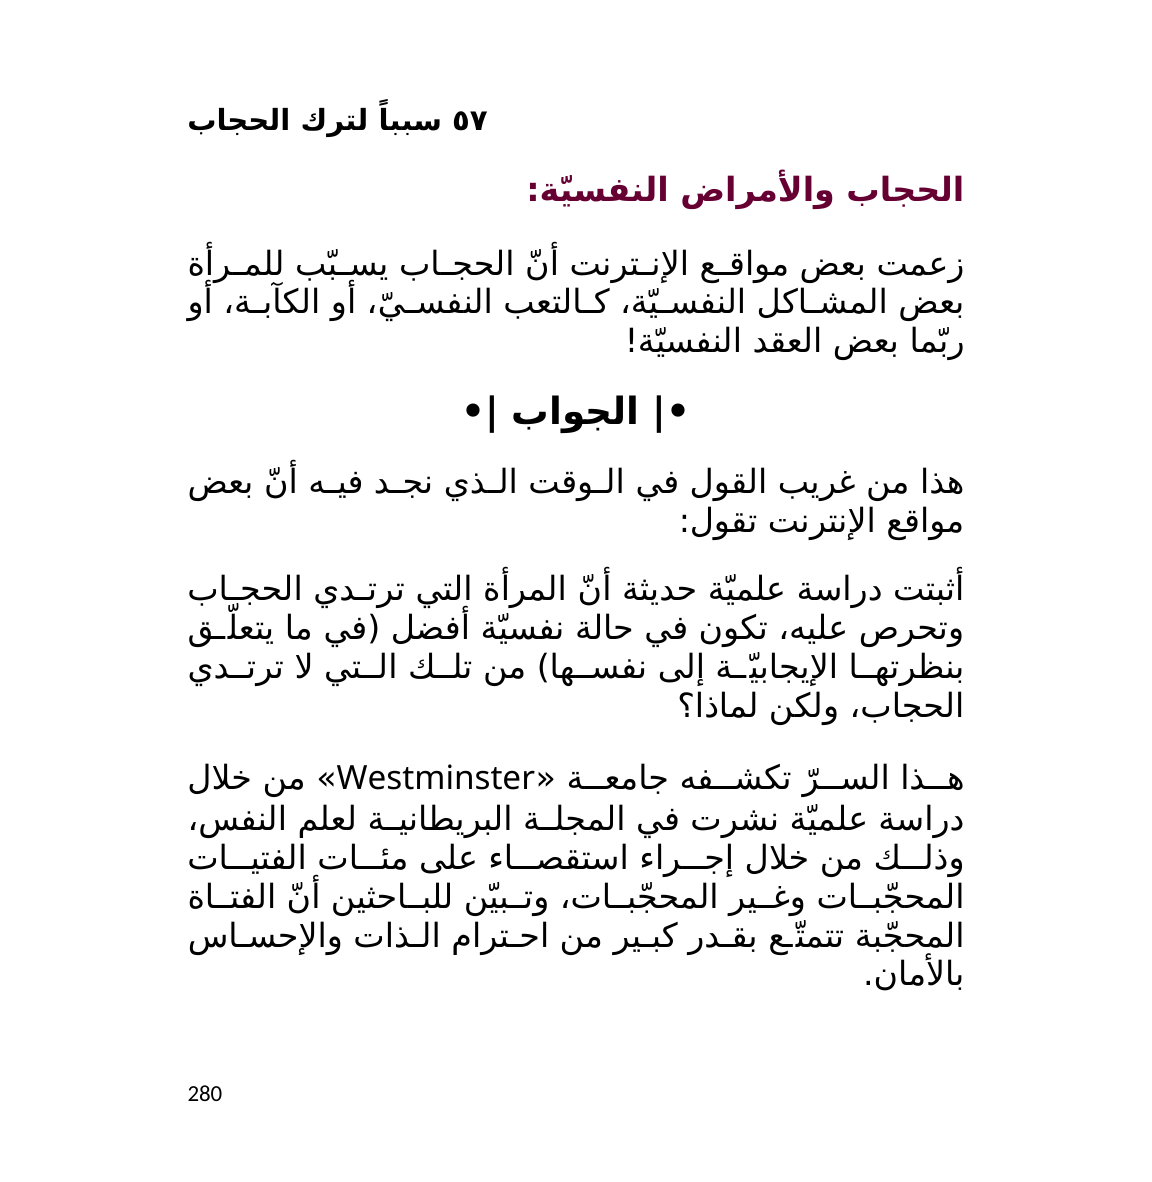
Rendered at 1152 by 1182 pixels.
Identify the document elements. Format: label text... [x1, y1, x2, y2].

text هذا من غريب القول في الوقت الذي نجد فيه أنّ بعض مواقع الإنترنت تقول: [187, 463, 964, 540]
text أثبتت دراسة علميّة حديثة أنّ المرأة التي ترتدي الحجاب وتحرص عليه، تكون في حالة نفسيّة أفضل (في ما يتعلّق بنظرتها الإيجابيّة إلى نفسها) من تلك التي لا ترتدي الحجاب، ولكن لماذا؟ [187, 569, 964, 725]
text هذا السرّ تكشفه جامعة «Westminster» من خلال دراسة علميّة نشرت في المجلة البريطانية لعلم النفس، وذلك من خلال إجراء استقصاء على مئات الفتيات المحجّبات وغير المحجّبات، وتبيّن للباحثين أنّ الفتاة المحجّبة تتمتّع بقدر كبير من احترام الذات والإحساس بالأمان. [187, 754, 964, 994]
text •| الجواب |• [187, 390, 964, 433]
text زعمت بعض مواقع الإنترنت أنّ الحجاب يسبّب للمرأة بعض المشاكل النفسيّة، كالتعب النفسيّ، أو الكآبة، أو ربّما بعض العقد النفسيّة! [187, 244, 964, 361]
subtitle الحجاب والأمراض النفسيّة: [187, 170, 964, 209]
